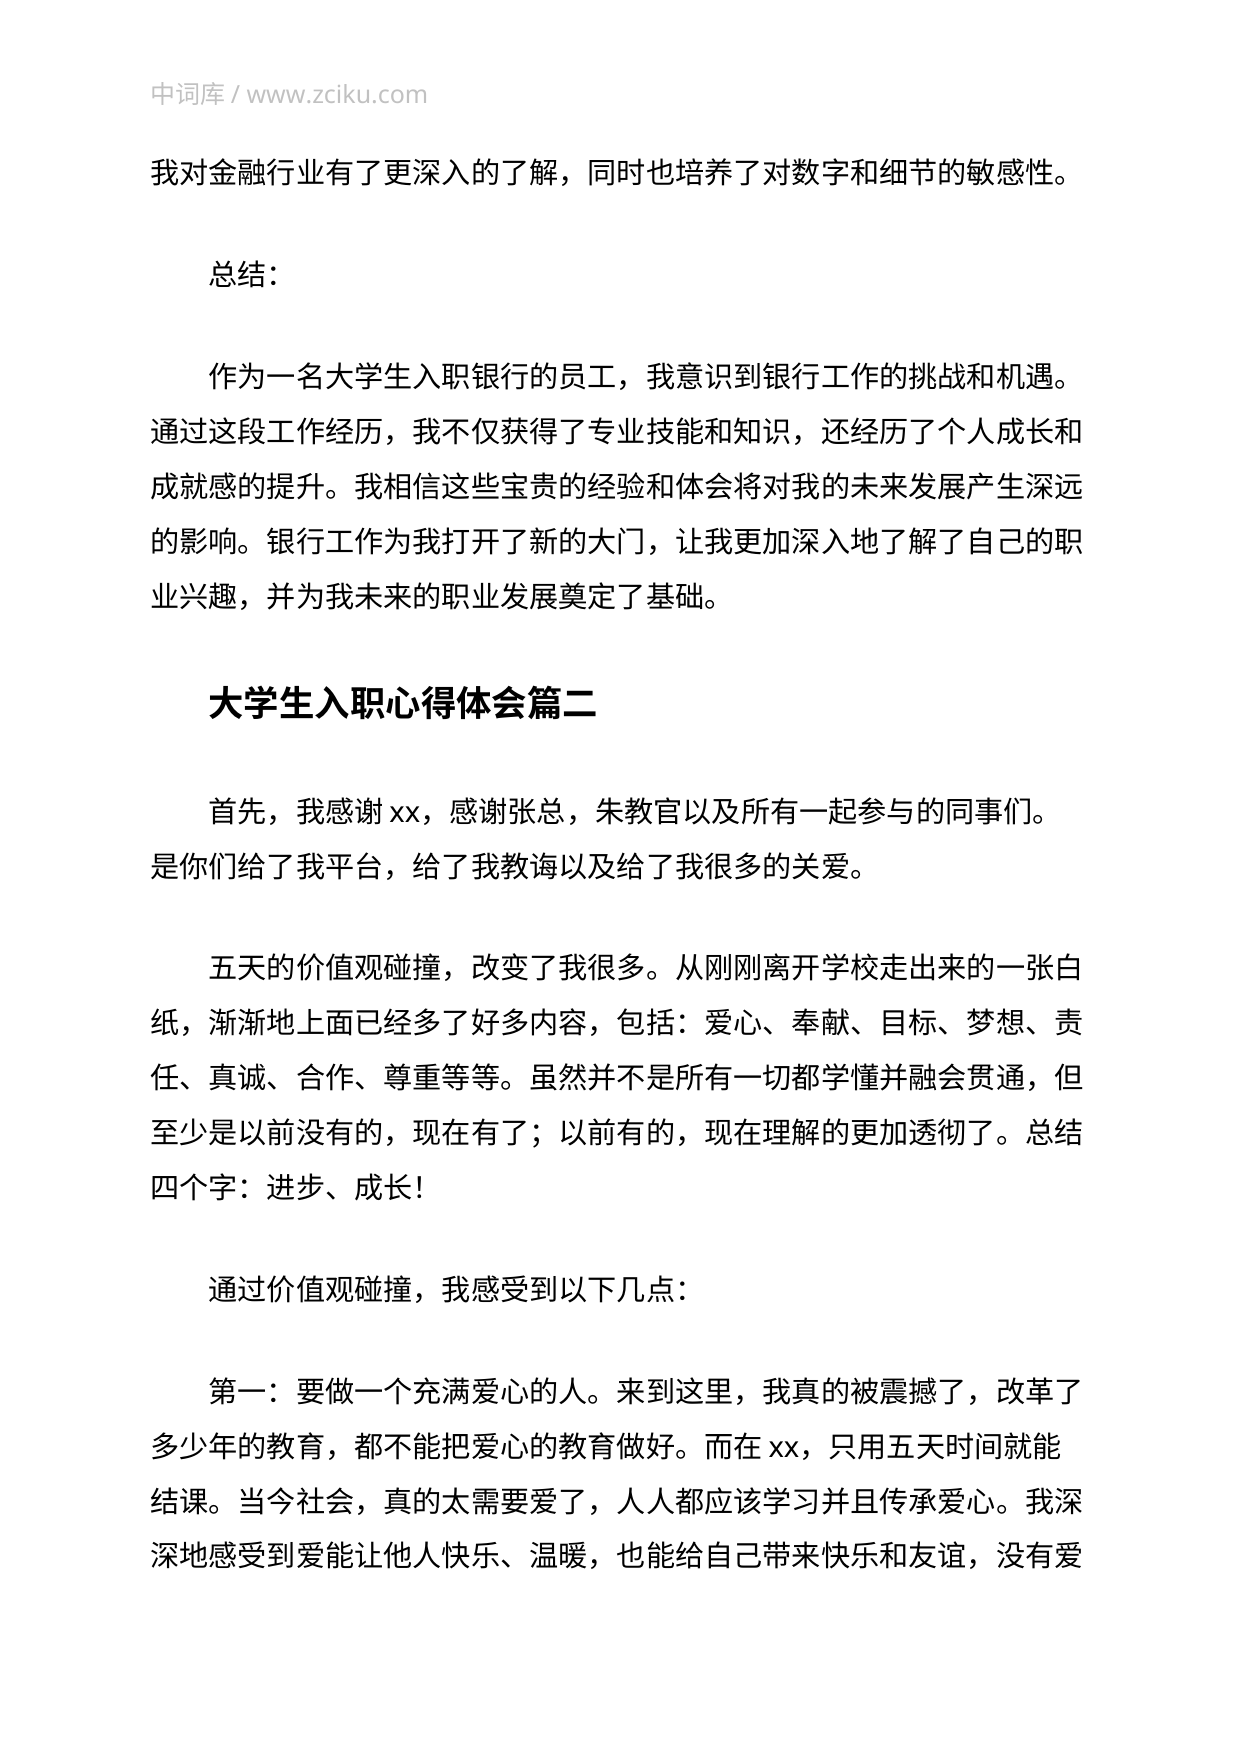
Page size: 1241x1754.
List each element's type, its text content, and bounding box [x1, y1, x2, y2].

text 首先，我感谢xx，感谢张总，朱教官以及所有一起参与的同事们。是你们给了我平台，给了我教诲以及给了我很多的关爱。 [150, 788, 1090, 886]
text 作为一名大学生入职银行的员工，我意识到银行工作的挑战和机遇。通过这段工作经历，我不仅获得了专业技能和知识，还经历了个人成长和成就感的提升。我相信这些宝贵的经验和体会将对我的未来发展产生深远的影响。银行工作为我打开了新的大门，让我更加深入地了解了自己的职业兴趣，并为我未来的职业发展奠定了基础。 [150, 353, 1090, 615]
text 大学生入职心得体会篇二 [150, 675, 1090, 726]
text 总结： [150, 252, 1090, 294]
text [150, 150, 1090, 192]
text 通过价值观碰撞，我感受到以下几点： [150, 1266, 1090, 1309]
text 五天的价值观碰撞，改变了我很多。从刚刚离开学校走出来的一张白纸，渐渐地上面已经多了好多内容，包括：爱心、奉献、目标、梦想、责任、真诚、合作、尊重等等。虽然并不是所有一切都学懂并融会贯通，但至少是以前没有的，现在有了；以前有的，现在理解的更加透彻了。总结四个字：进步、成长！ [150, 945, 1090, 1207]
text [150, 1368, 1090, 1575]
